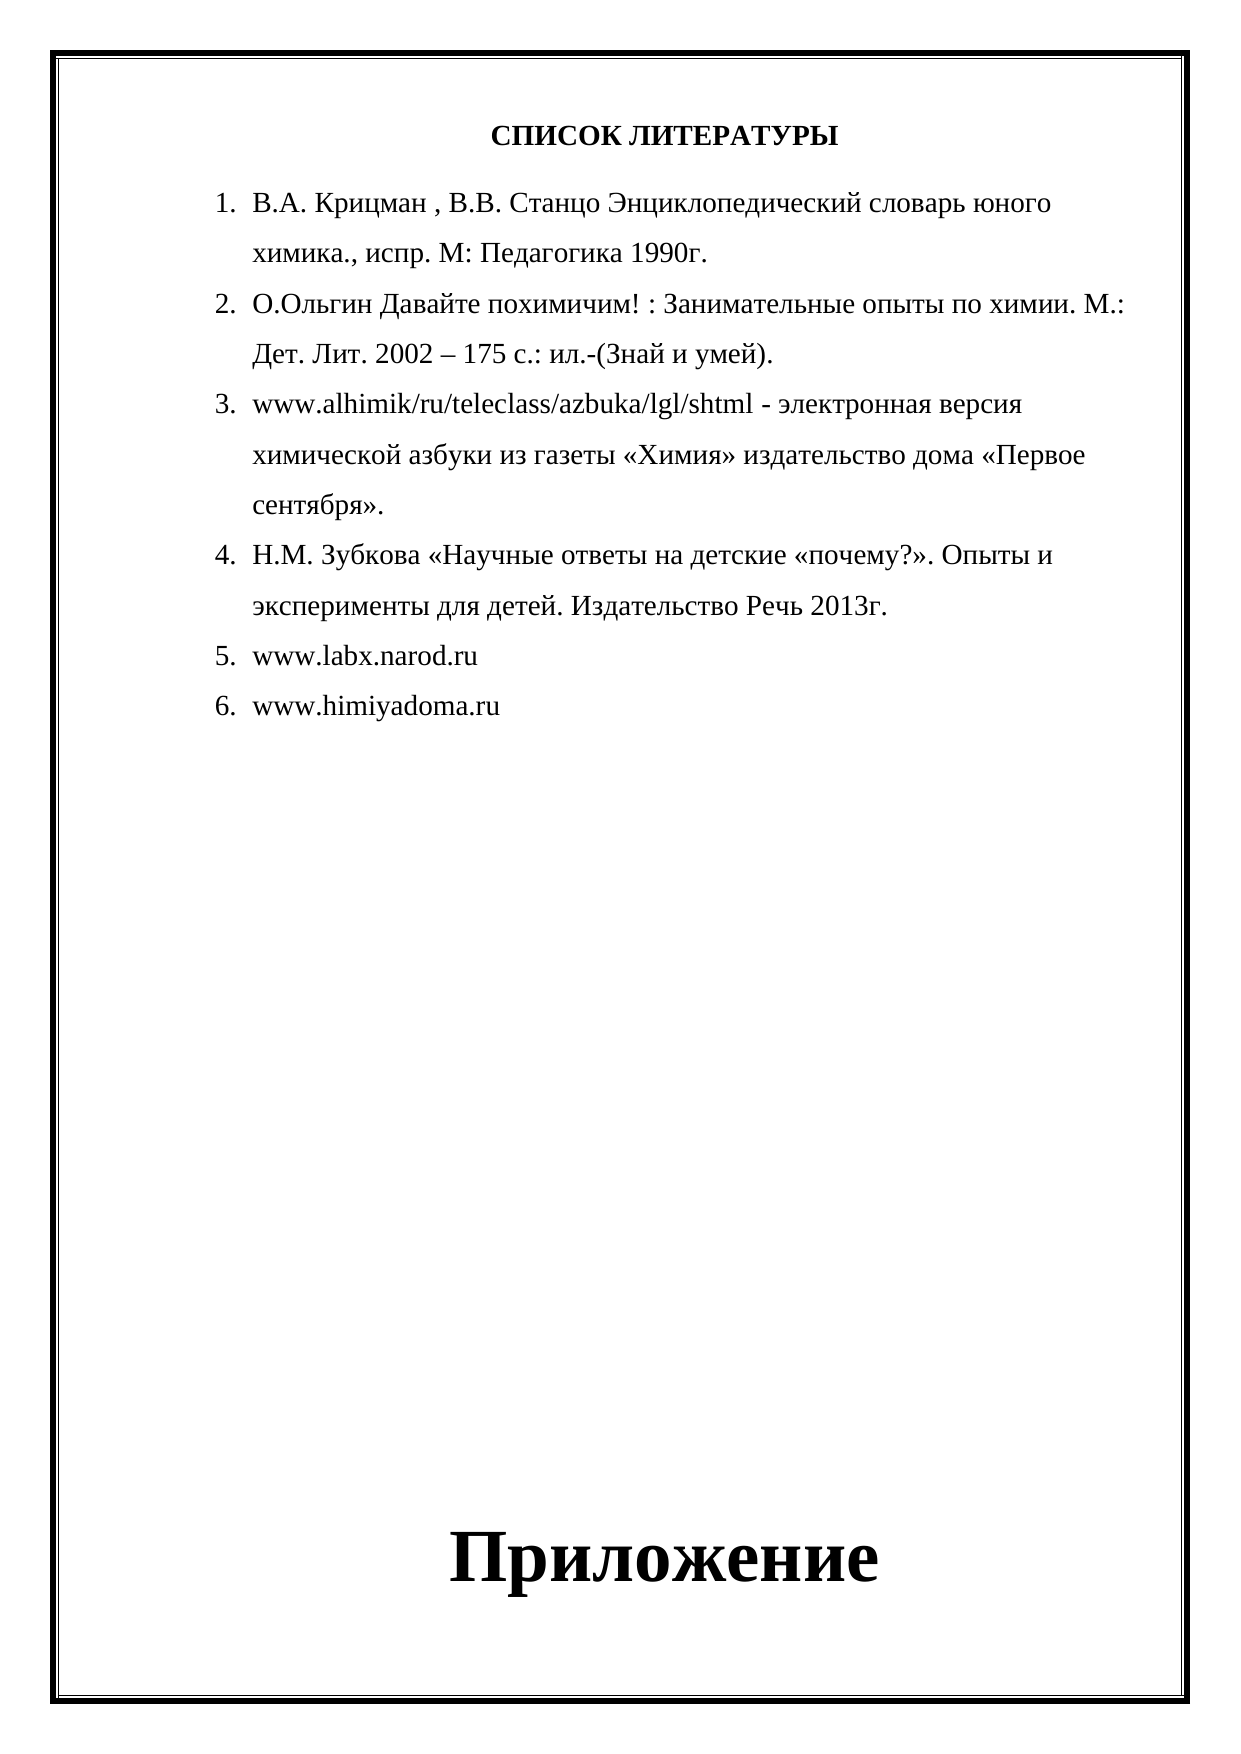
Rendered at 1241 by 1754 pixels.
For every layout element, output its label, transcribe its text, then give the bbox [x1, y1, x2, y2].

list О.Ольгин Давайте похимичим! : Занимательные опыты по химии. М.: Дет. Лит. 2002 – 175 с.: ил.-(Знай и умей). [214, 286, 1152, 370]
list www.alhimik/ru/teleclass/azbuka/lgl/shtml - электронная версия химической азбуки из газеты «Химия» издательство дома «Первое сентября». [214, 387, 1152, 521]
text СПИСОК ЛИТЕРАТУРЫ [177, 118, 1152, 152]
text Приложение [177, 1511, 1152, 1597]
list В.А. Крицман , В.В. Станцо Энциклопедический словарь юного химика., испр. М: Педагогика 1990г. [214, 185, 1152, 269]
list www.labx.narod.ru [214, 638, 1152, 672]
list Н.М. Зубкова «Научные ответы на детские «почему?». Опыты и эксперименты для детей. Издательство Речь 2013г. [214, 537, 1152, 621]
list www.himiyadoma.ru [214, 688, 1152, 722]
